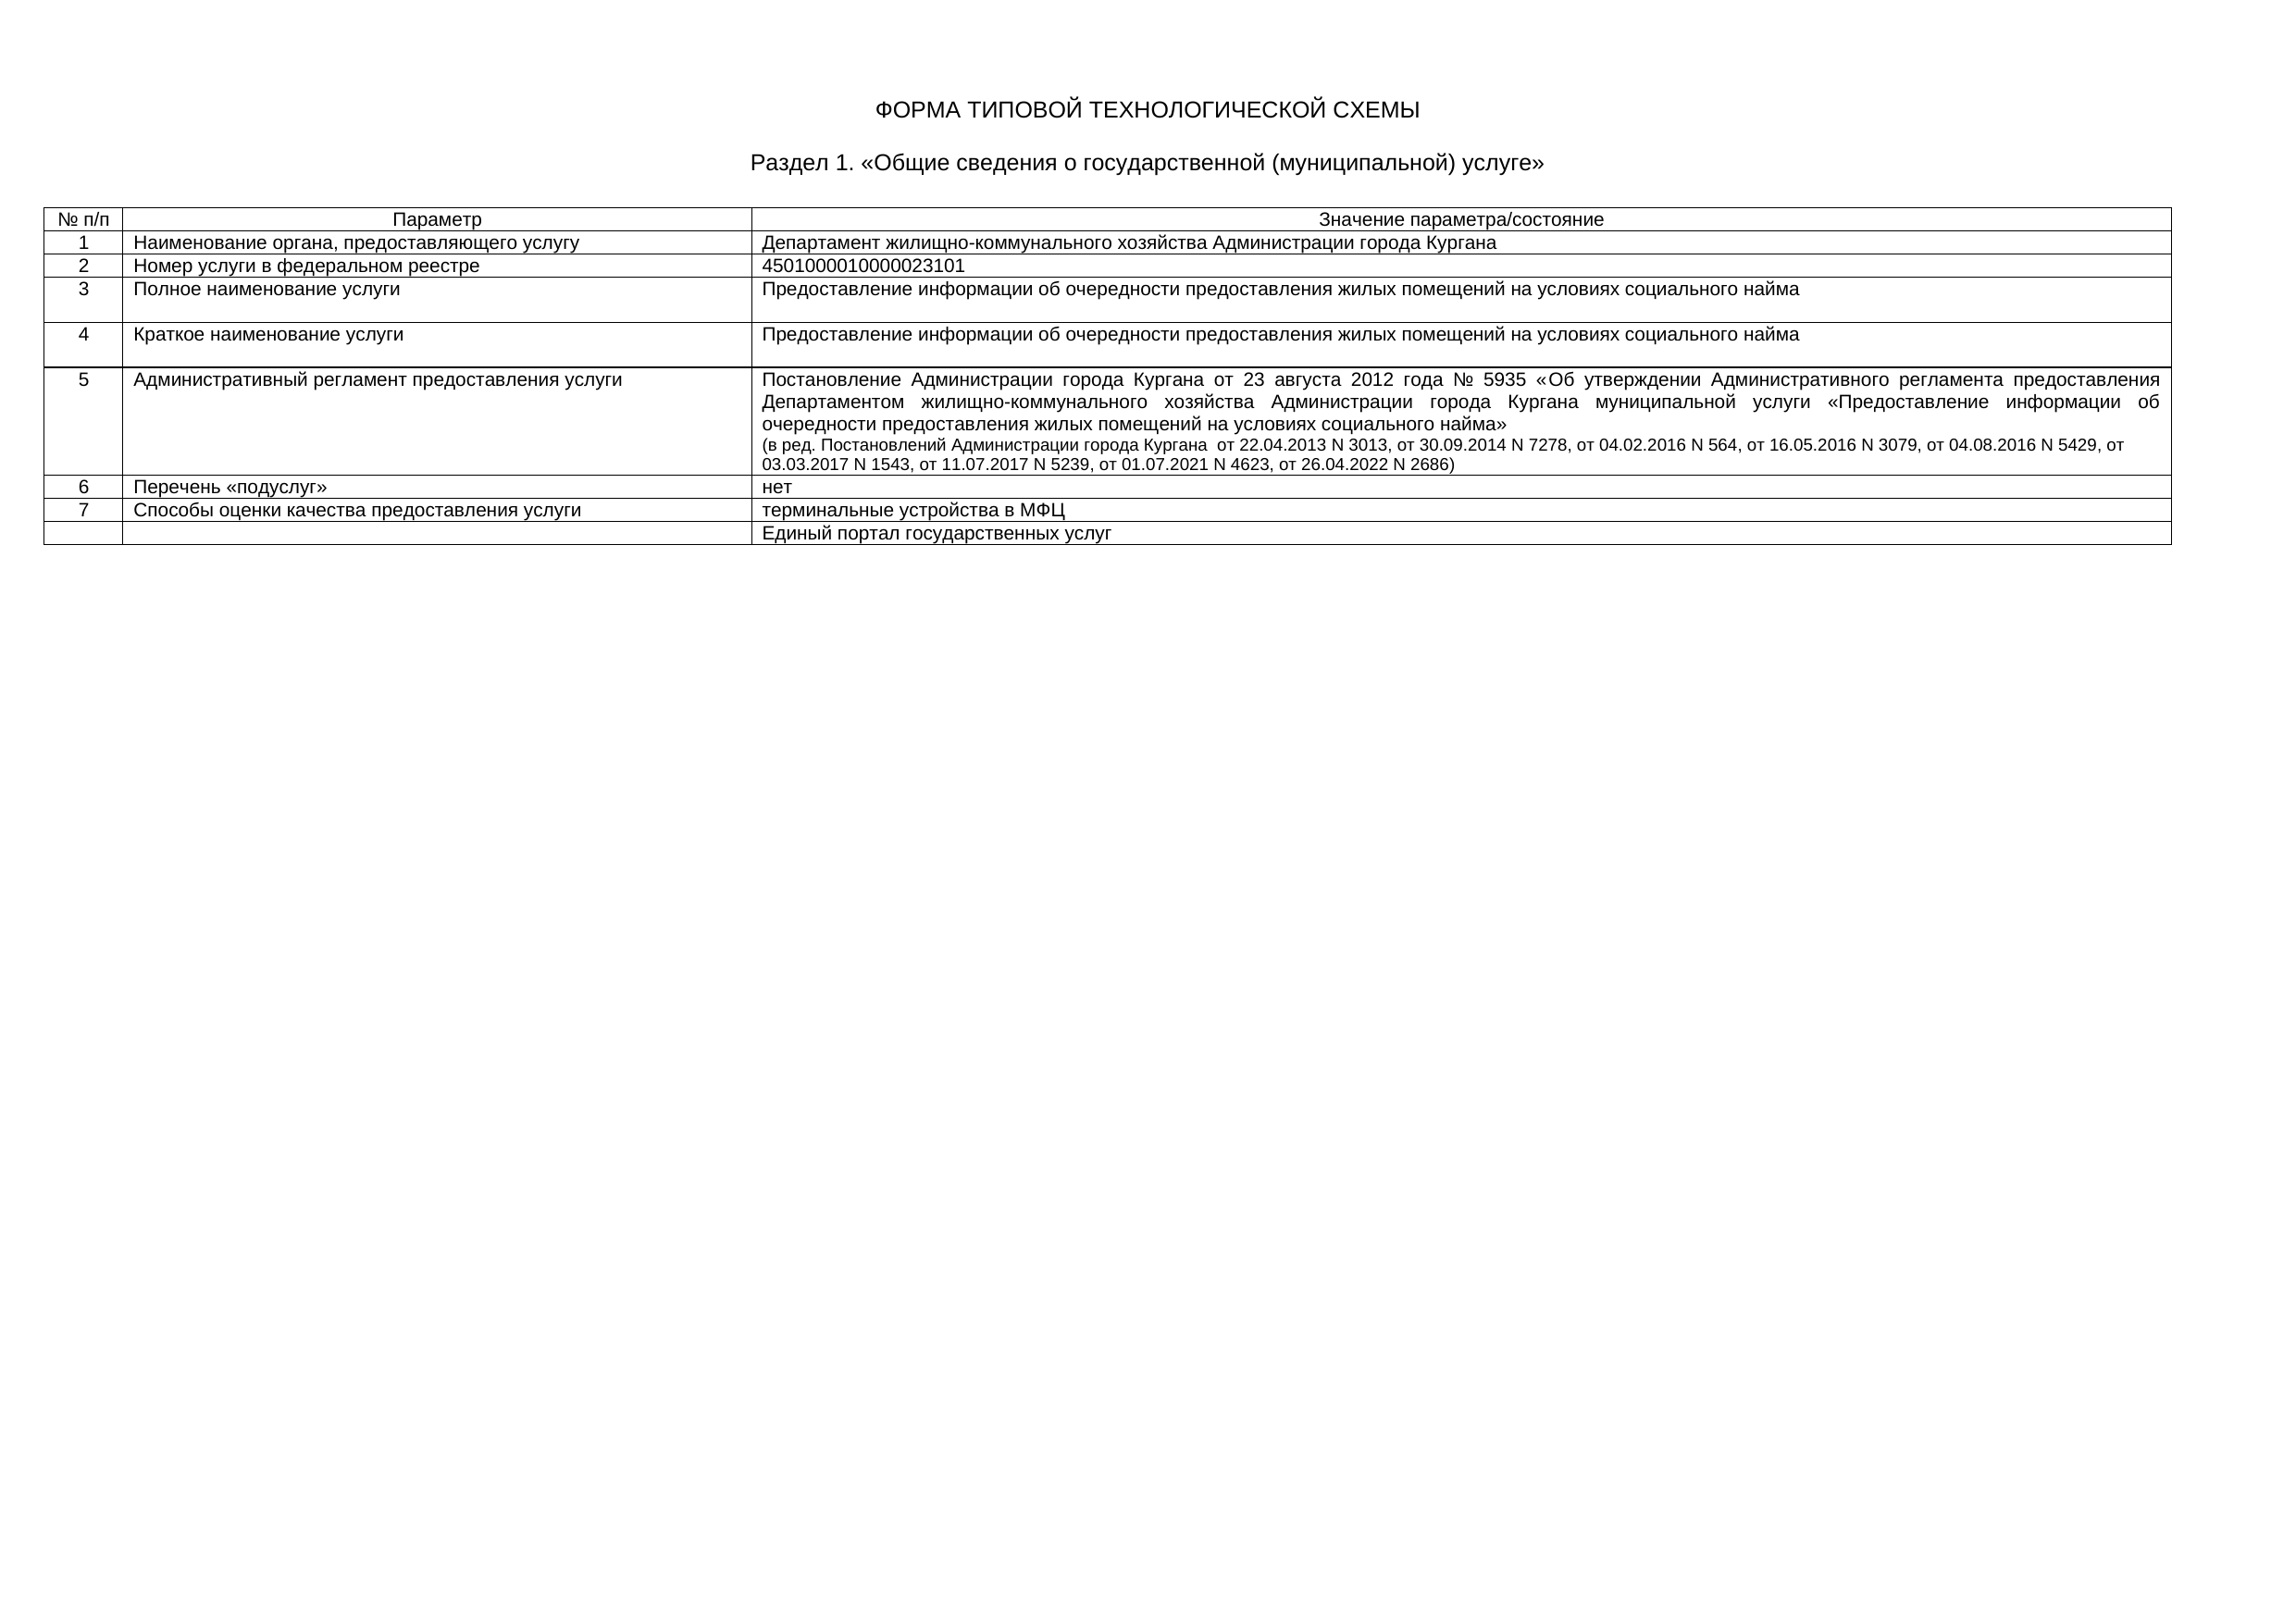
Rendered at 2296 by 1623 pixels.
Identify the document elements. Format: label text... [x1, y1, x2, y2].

table_cell Номер услуги в федеральном реестре [123, 254, 751, 276]
table_cell 5 [44, 368, 122, 474]
table_cell нет [752, 476, 2171, 497]
table_cell 4 [44, 323, 122, 366]
table_cell Перечень «подуслуг» [123, 476, 751, 497]
text Раздел 1. «Общие сведения о государственной (муниципальной) услуге» [55, 149, 2240, 176]
table_cell Краткое наименование услуги [123, 323, 751, 366]
table_cell 6 [44, 476, 122, 497]
table_header № п/п [44, 208, 122, 229]
table_header Значение параметра/состояние [752, 208, 2171, 229]
table_cell Наименование органа, предоставляющего услугу [123, 231, 751, 253]
table_cell Постановление Администрации города Кургана от 23 августа 2012 года № 5935 «Об утверждении Административного регламента предоставления Департаментом жилищно-коммунального хозяйства Администрации города Кургана муниципальной услуги «Предоставление информации об очередности предоставления жилых помещений на условиях социального найма» (в ред. Постановлений Администрации города Кургана от 22.04.2013 N 3013, от 30.09.2014 N 7278, от 04.02.2016 N 564, от 16.05.2016 N 3079, от 04.08.2016 N 5429, от 03.03.2017 N 1543, от 11.07.2017 N 5239, от 01.07.2021 N 4623, от 26.04.2022 N 2686) [752, 368, 2171, 474]
table_cell Департамент жилищно-коммунального хозяйства Администрации города Кургана [752, 231, 2171, 253]
table_cell Предоставление информации об очередности предоставления жилых помещений на условиях социального найма [752, 323, 2171, 366]
table_header Параметр [123, 208, 751, 229]
table_cell Административный регламент предоставления услуги [123, 368, 751, 474]
table_cell Единый портал государственных услуг [752, 522, 2171, 543]
table_cell Предоставление информации об очередности предоставления жилых помещений на условиях социального найма [752, 278, 2171, 321]
table_cell [44, 522, 122, 543]
table_cell Способы оценки качества предоставления услуги [123, 499, 751, 520]
table_cell 4501000010000023101 [752, 254, 2171, 276]
table_cell 1 [44, 231, 122, 253]
table_cell терминальные устройства в МФЦ [752, 499, 2171, 520]
table_cell Полное наименование услуги [123, 278, 751, 321]
table_cell 2 [44, 254, 122, 276]
table_cell [123, 522, 751, 543]
table_cell 3 [44, 278, 122, 321]
text ФОРМА ТИПОВОЙ ТЕХНОЛОГИЧЕСКОЙ СХЕМЫ [55, 96, 2240, 122]
table_cell 7 [44, 499, 122, 520]
